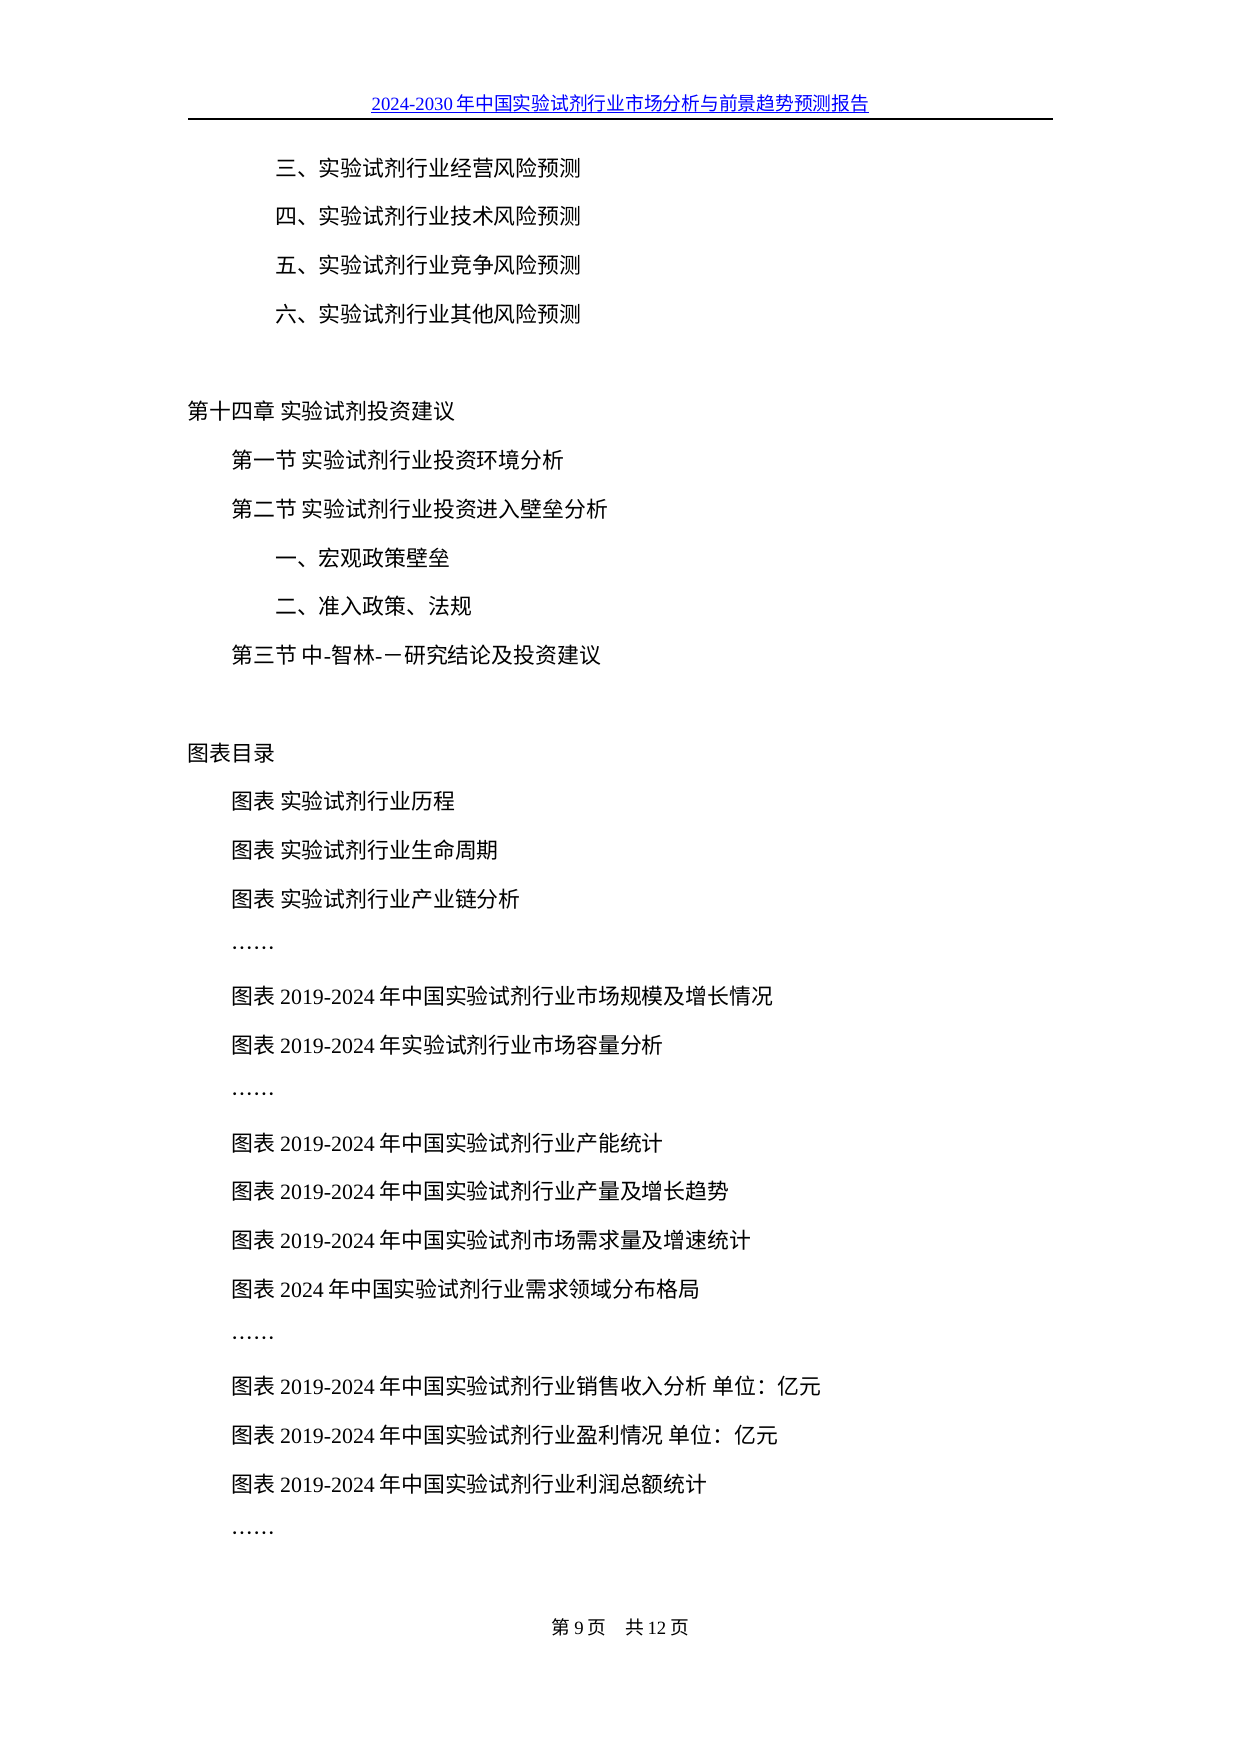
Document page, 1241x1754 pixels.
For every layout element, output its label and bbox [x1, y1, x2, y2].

text [187, 150, 1053, 1548]
